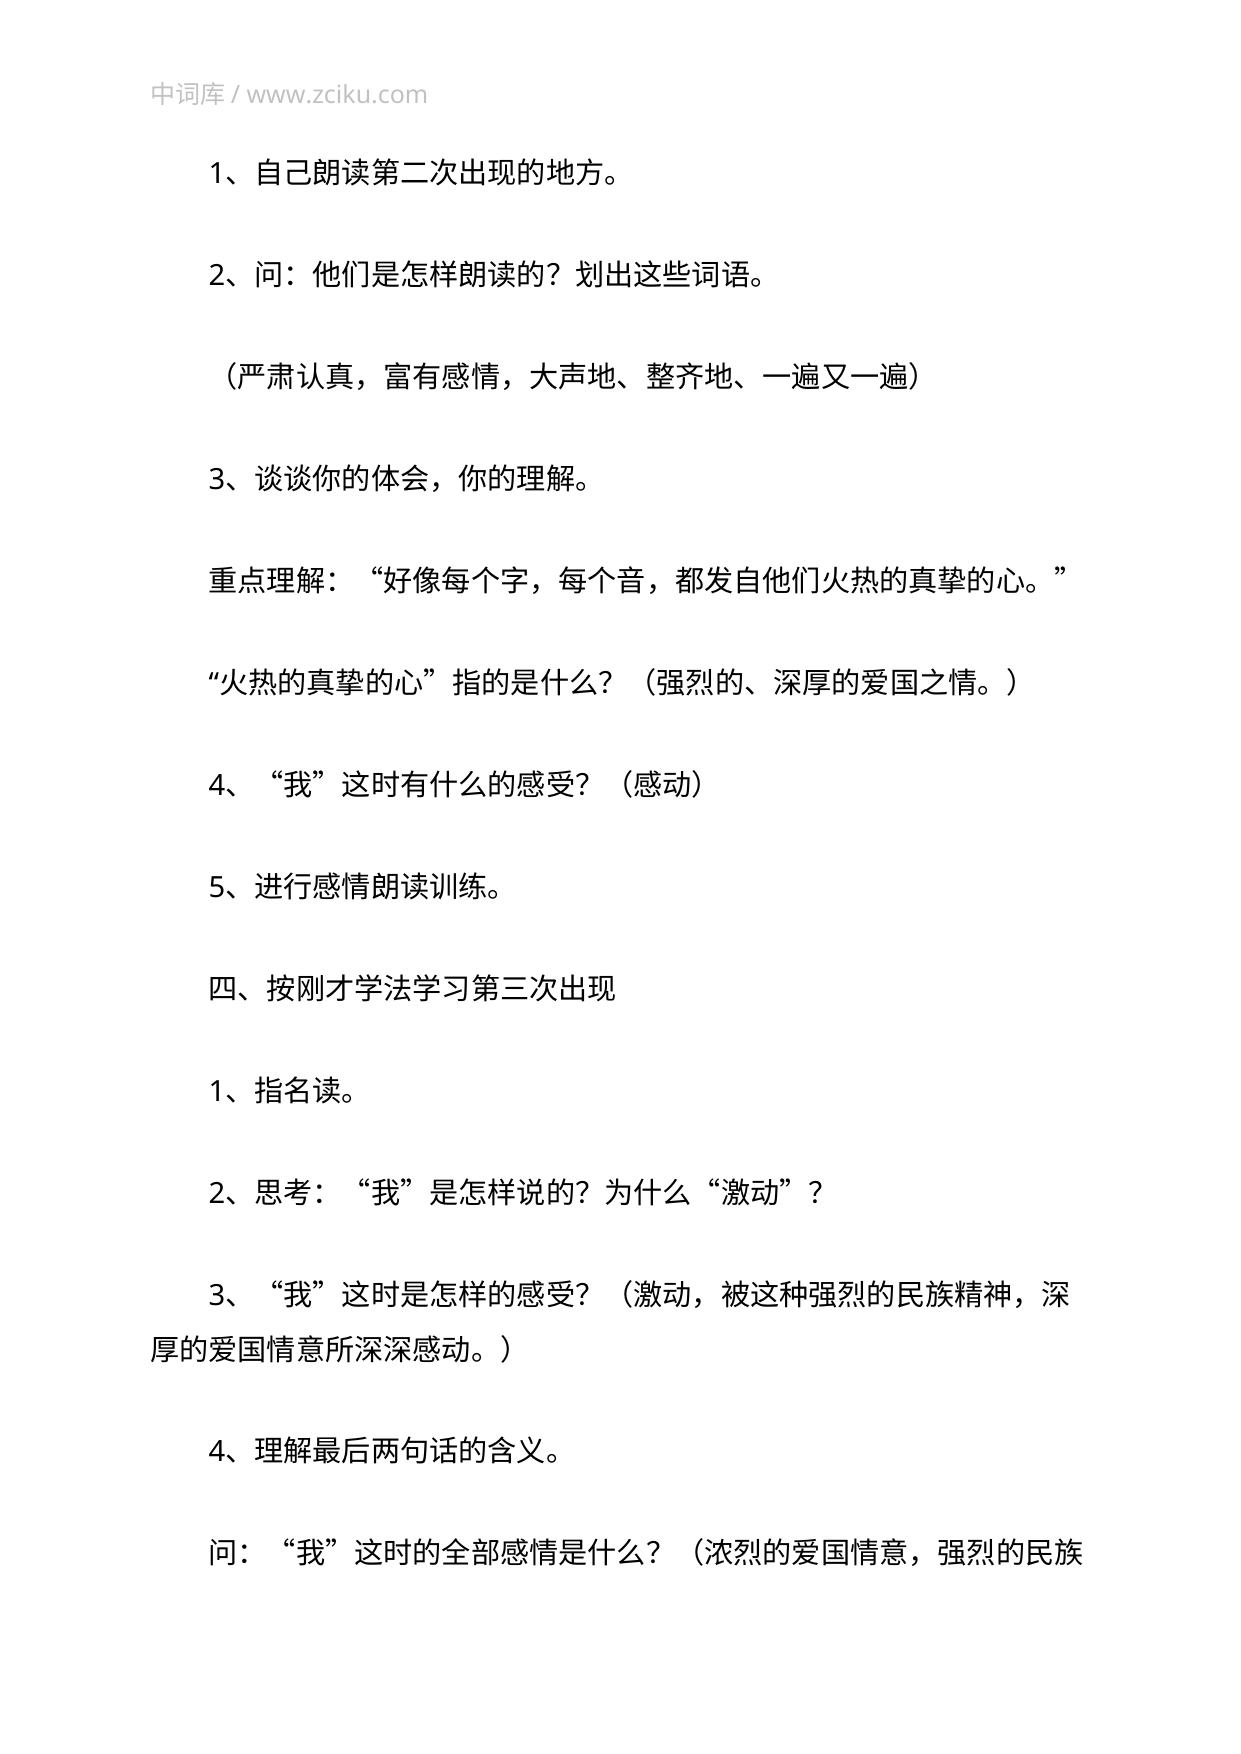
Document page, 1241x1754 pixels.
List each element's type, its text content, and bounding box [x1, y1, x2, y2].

text 2、问：他们是怎样朗读的？划出这些词语。 [150, 252, 1090, 294]
text （严肃认真，富有感情，大声地、整齐地、一遍又一遍） [150, 354, 1090, 396]
text 1、指名读。 [150, 1067, 1090, 1109]
text 4、“我”这时有什么的感受？（感动） [150, 761, 1090, 804]
text 5、进行感情朗读训练。 [150, 863, 1090, 906]
text 3、“我”这时是怎样的感受？（激动，被这种强烈的民族精神，深厚的爱国情意所深深感动。） [150, 1271, 1090, 1368]
text “火热的真挚的心”指的是什么？（强烈的、深厚的爱国之情。） [150, 659, 1090, 702]
text 4、理解最后两句话的含义。 [150, 1428, 1090, 1470]
text 1、自己朗读第二次出现的地方。 [150, 150, 1090, 192]
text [150, 1530, 1090, 1572]
text 3、谈谈你的体会，你的理解。 [150, 456, 1090, 498]
text 2、思考：“我”是怎样说的？为什么“激动”？ [150, 1169, 1090, 1212]
text 四、按刚才学法学习第三次出现 [150, 965, 1090, 1008]
text 重点理解：“好像每个字，每个音，都发自他们火热的真挚的心。” [150, 558, 1090, 600]
